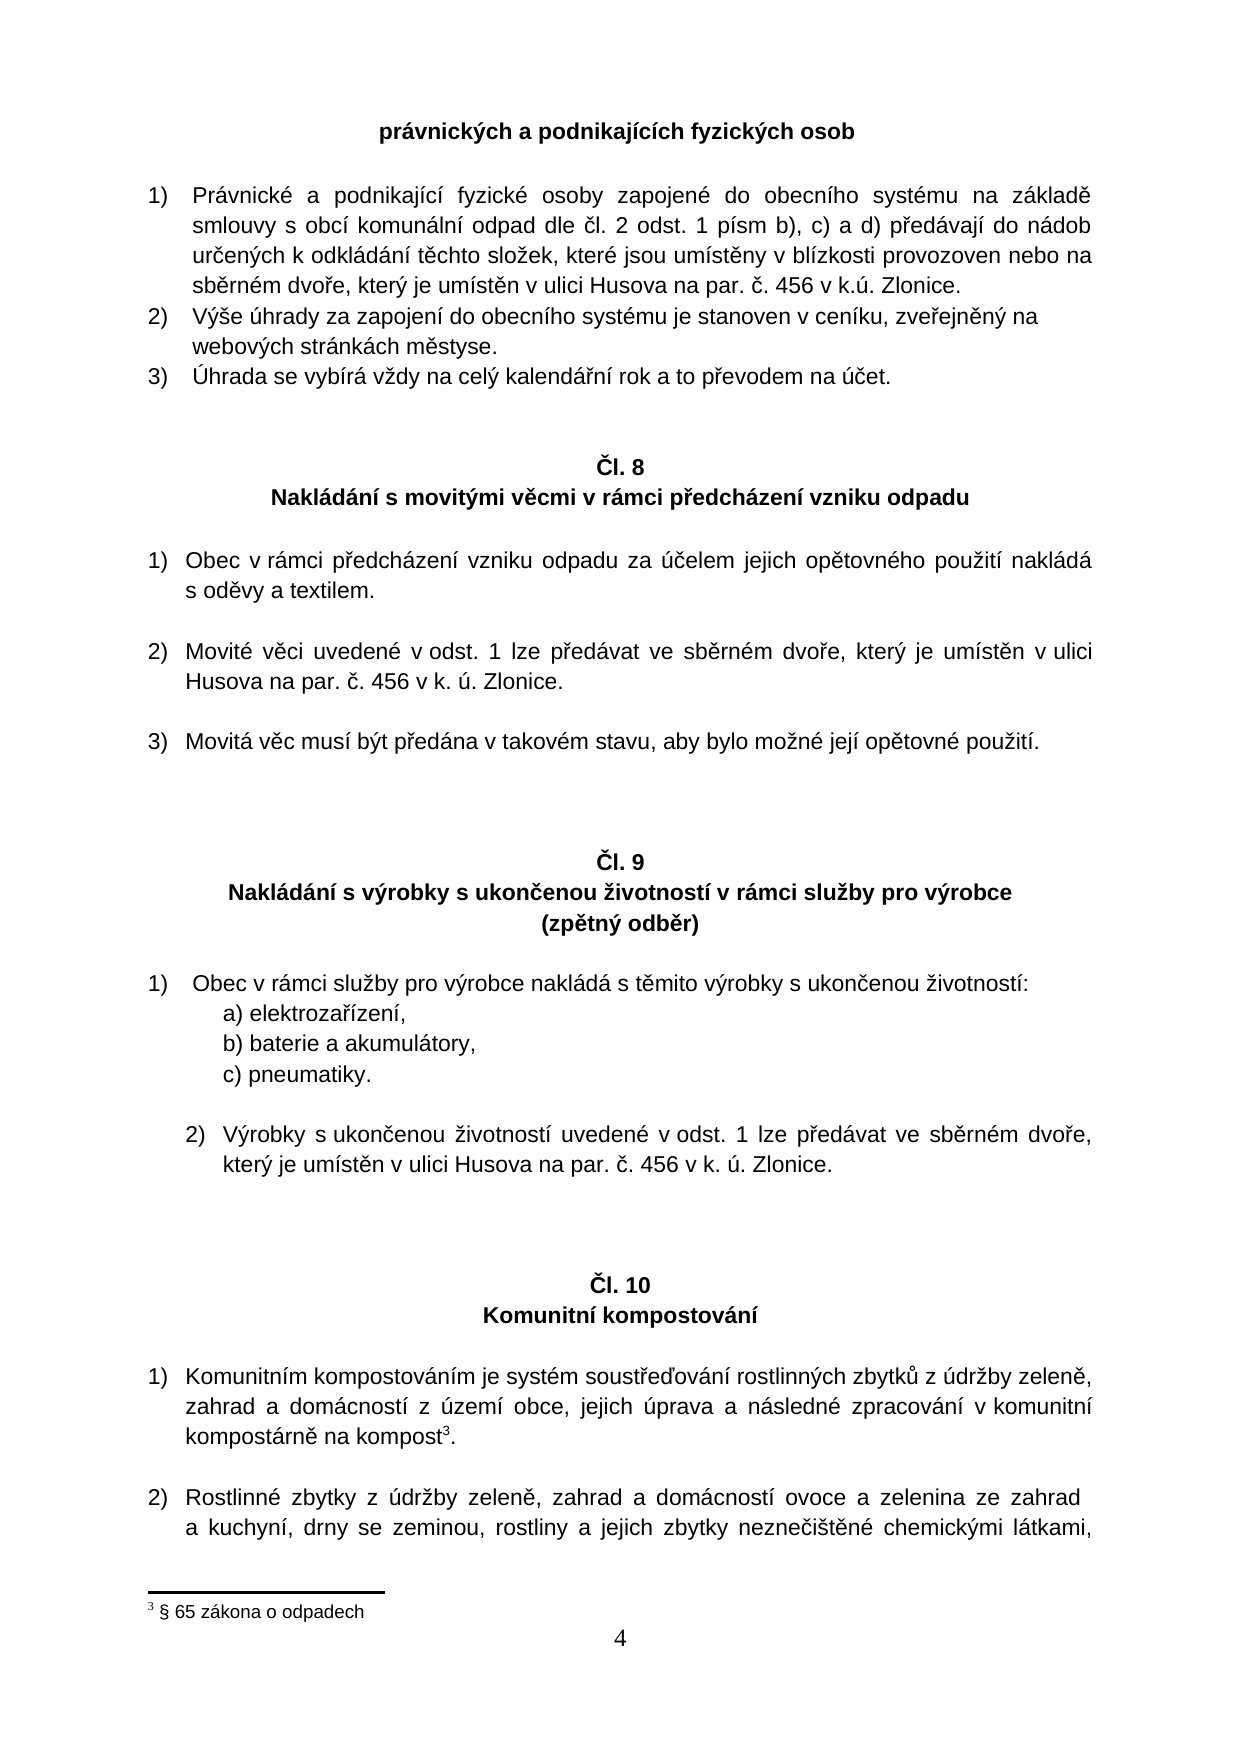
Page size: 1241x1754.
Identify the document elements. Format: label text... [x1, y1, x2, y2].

list Obec v rámci předcházení vzniku odpadu za účelem jejich opětovného použití nakládá s oděvy a textilem. [148, 547, 1092, 604]
subtitle Komunitní kompostování [148, 1302, 1092, 1329]
list Movité věci uvedené v odst. 1 lze předávat ve sběrném dvoře, který je umístěn v ulici Husova na par. č. 456 v k. ú. Zlonice. [148, 638, 1092, 694]
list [148, 1483, 1092, 1540]
text Čl. 10 [148, 1272, 1092, 1298]
list Úhrada se vybírá vždy na celý kalendářní rok a to převodem na účet. [148, 363, 1092, 389]
text Čl. 9 [148, 849, 1092, 876]
subtitle (zpětný odběr) [148, 909, 1092, 936]
text c) pneumatiky. [223, 1061, 1092, 1087]
list Výrobky s ukončenou životností uvedené v odst. 1 lze předávat ve sběrném dvoře, který je umístěn v ulici Husova na par. č. 456 v k. ú. Zlonice. [185, 1121, 1092, 1178]
list Movitá věc musí být předána v takovém stavu, aby bylo možné její opětovné použití. [148, 728, 1092, 755]
subtitle Nakládání s výrobky s ukončenou životností v rámci služby pro výrobce [148, 879, 1092, 906]
list Komunitním kompostováním je systém soustřeďování rostlinných zbytků z údržby zeleně, zahrad a domácností z území obce, jejich úprava a následné zpracování v komunitní kompostárně na kompost. [148, 1363, 1092, 1449]
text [148, 118, 1092, 177]
text Čl. 8 [148, 454, 1092, 480]
list Výše úhrady za zapojení do obecního systému je stanoven v ceníku, zveřejněný na webových stránkách městyse. [148, 303, 1092, 359]
list Právnické a podnikající fyzické osoby zapojené do obecního systému na základě smlouvy s obcí komunální odpad dle čl. 2 odst. 1 písm b), c) a d) předávají do nádob určených k odkládání těchto složek, které jsou umístěny v blízkosti provozoven nebo na sběrném dvoře, který je umístěn v ulici Husova na par. č. 456 v k.ú. Zlonice. [148, 182, 1092, 299]
text a) elektrozařízení, [223, 1000, 1092, 1027]
subtitle Nakládání s movitými věcmi v rámci předcházení vzniku odpadu [148, 484, 1092, 510]
text b) baterie a akumulátory, [223, 1030, 1092, 1057]
list Obec v rámci služby pro výrobce nakládá s těmito výrobky s ukončenou životností: [148, 970, 1092, 996]
